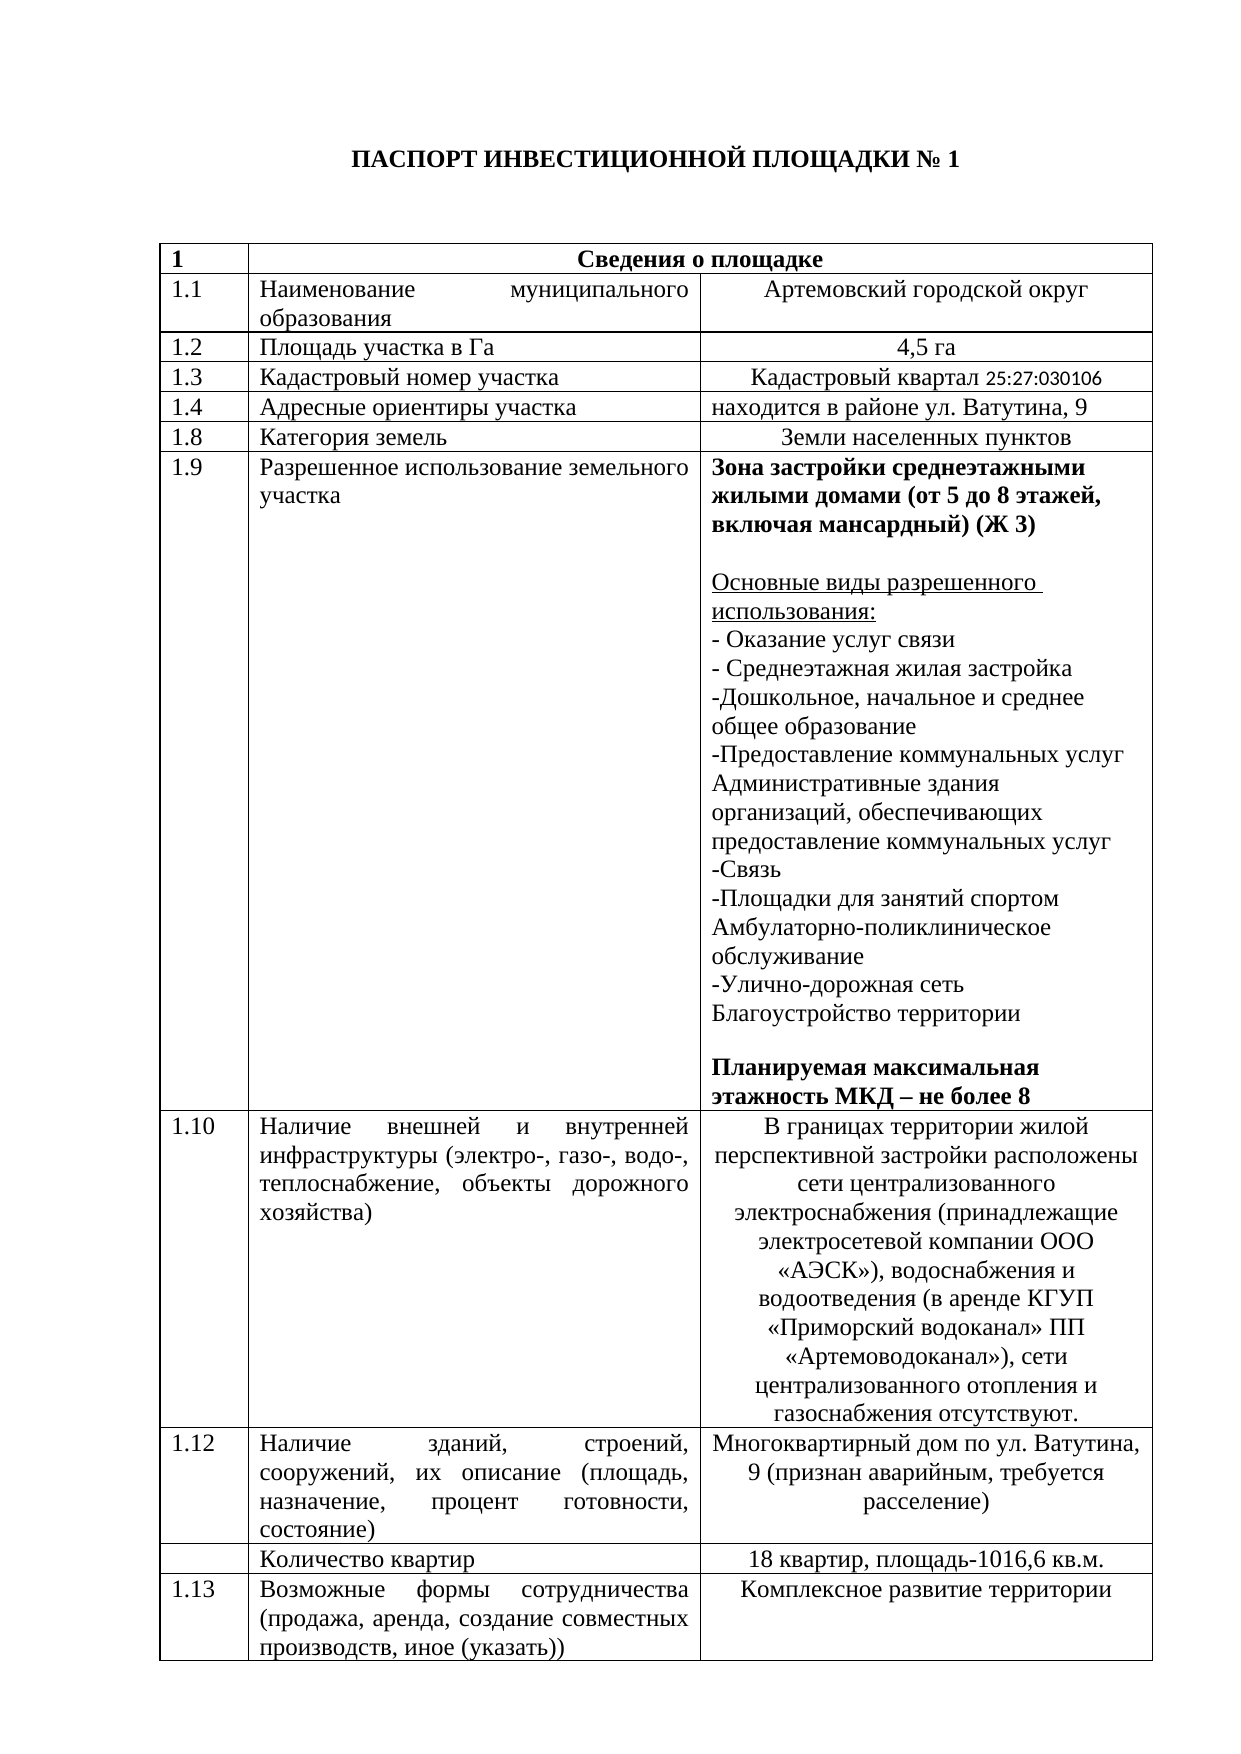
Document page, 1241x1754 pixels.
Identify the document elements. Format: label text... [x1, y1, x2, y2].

table_cell Наличие внешней и внутренней инфраструктуры (электро-, газо-, водо-, теплоснабжение, объекты дорожного хозяйства) [249, 1111, 700, 1427]
table_cell В границах территории жилой перспективной застройки расположены сети централизованного электроснабжения (принадлежащие электросетевой компании ООО «АЭСК»), водоснабжения и водоотведения (в аренде КГУП «Приморский водоканал» ПП «Артемоводоканал»), сети централизованного отопления и газоснабжения отсутствуют. [701, 1111, 1152, 1427]
table_cell 1.13 [161, 1574, 248, 1660]
table_cell Разрешенное использование земельного участка [249, 452, 700, 1110]
table_cell 1.2 [161, 333, 248, 361]
table_cell Количество квартир [249, 1544, 700, 1573]
table_cell 4,5 га [701, 333, 1152, 361]
table_cell Адресные ориентиры участка [249, 392, 700, 421]
table_header 1 [161, 244, 248, 273]
table_cell 1.9 [161, 452, 248, 1110]
table_cell 1.1 [161, 274, 248, 331]
table_cell Кадастровый номер участка [249, 362, 700, 391]
table_header Сведения о площадке [249, 244, 1152, 273]
table_cell 1.8 [161, 422, 248, 451]
table_cell 1.4 [161, 392, 248, 421]
table_cell Комплексное развитие территории [701, 1574, 1152, 1660]
table_cell 1.10 [161, 1111, 248, 1427]
table_cell Категория земель [249, 422, 700, 451]
table_cell Возможные формы сотрудничества (продажа, аренда, создание совместных производств, иное (указать)) [249, 1574, 700, 1660]
text ПАСПОРТ ИНВЕСТИЦИОННОЙ ПЛОЩАДКИ № 1 [159, 144, 1152, 216]
table_cell Наименование муниципального образования [249, 274, 700, 331]
table_cell 1.12 [161, 1428, 248, 1543]
table_cell 18 квартир, площадь-1016,6 кв.м. [701, 1544, 1152, 1573]
table_cell находится в районе ул. Ватутина, 9 [701, 392, 1152, 421]
table_cell 1.3 [161, 362, 248, 391]
table_cell Наличие зданий, строений, сооружений, их описание (площадь, назначение, процент готовности, состояние) [249, 1428, 700, 1543]
table_cell [161, 1544, 248, 1573]
table_cell Площадь участка в Га [249, 333, 700, 361]
table_cell Артемовский городской округ [701, 274, 1152, 331]
table_cell Зона застройки среднеэтажными жилыми домами (от 5 до 8 этажей, включая мансардный) (Ж 3) Основные виды разрешенного использования: - Оказание услуг связи - Среднеэтажная жилая застройка -Дошкольное, начальное и среднее общее образование -Предоставление коммунальных услуг Административные здания организаций, обеспечивающих предоставление коммунальных услуг -Связь -Площадки для занятий спортом Амбулаторно-поликлиническое обслуживание -Улично-дорожная сеть Благоустройство территории Планируемая максимальная этажность МКД – не более 8 [701, 452, 1152, 1110]
table_cell Кадастровый квартал 25:27:030106 [701, 362, 1152, 391]
table_cell Многоквартирный дом по ул. Ватутина, 9 (признан аварийным, требуется расселение) [701, 1428, 1152, 1543]
table_cell Земли населенных пунктов [701, 422, 1152, 451]
